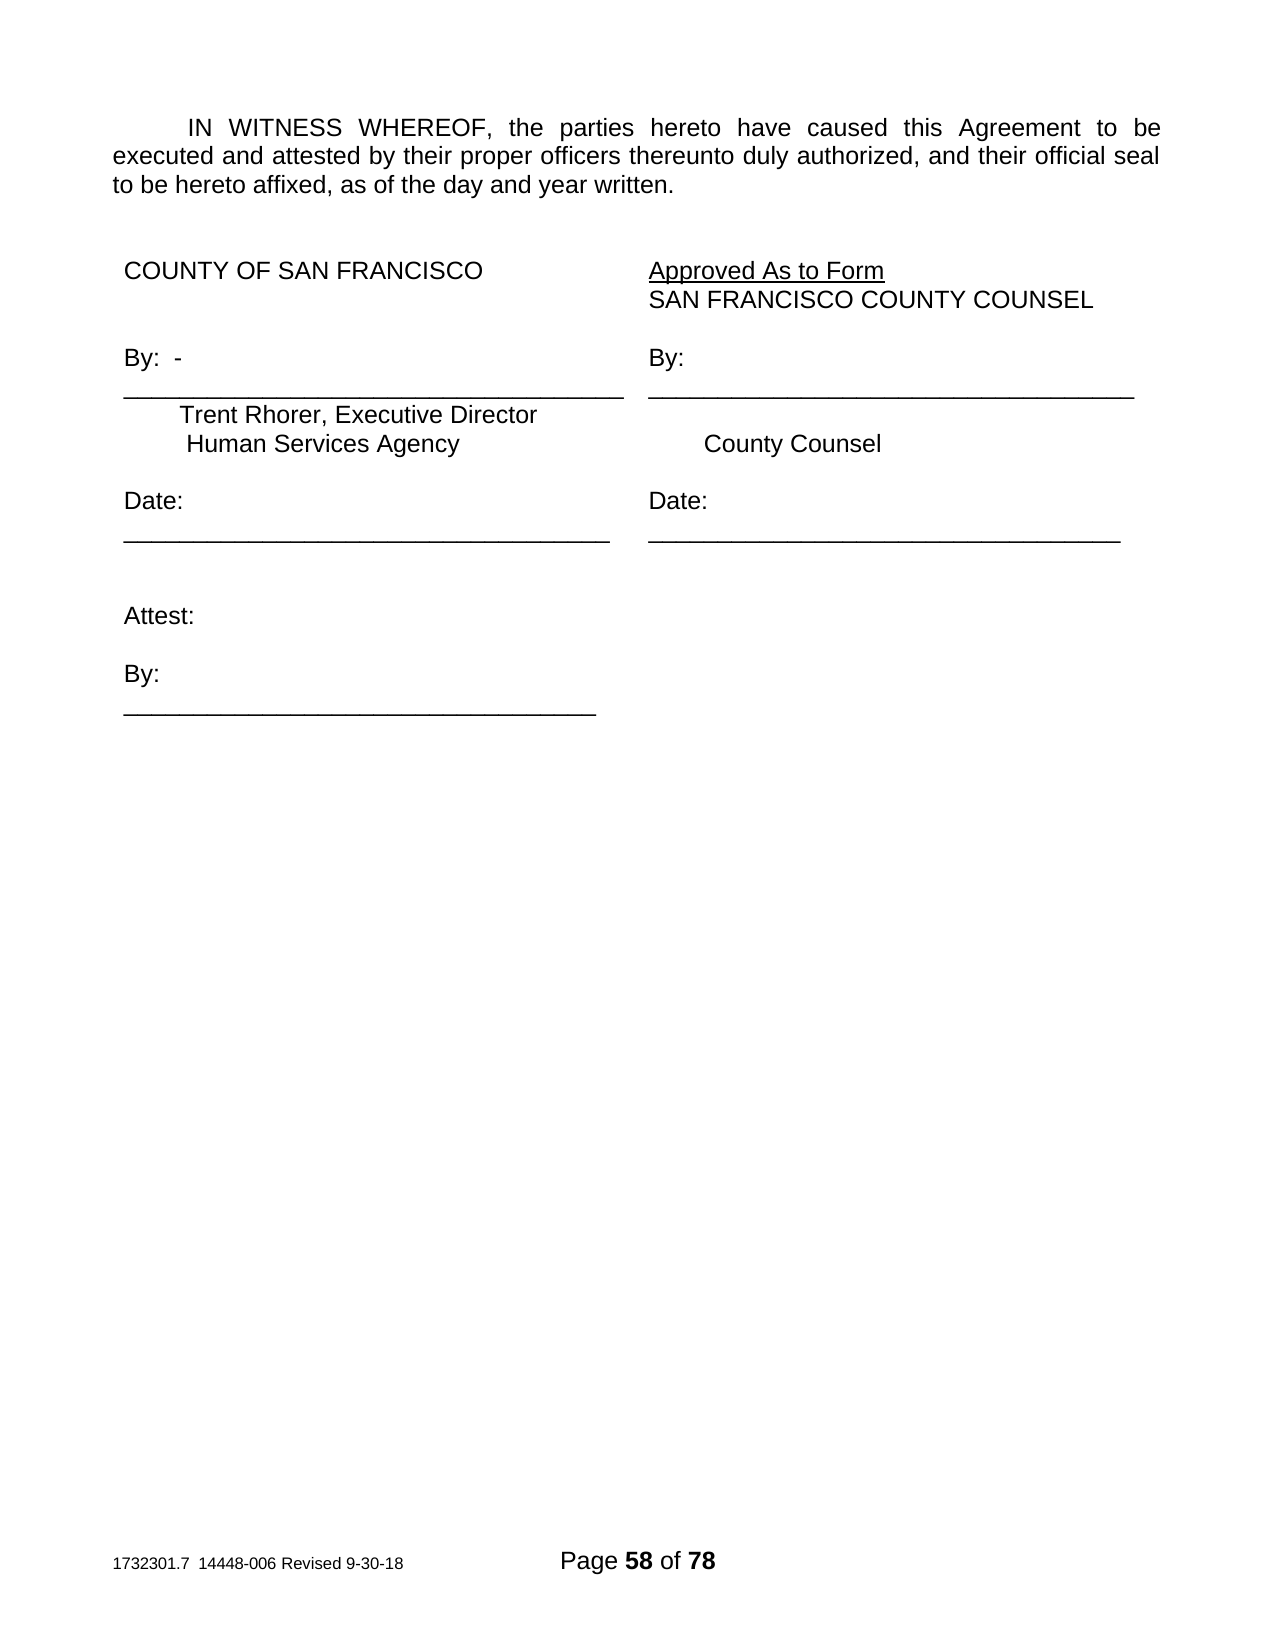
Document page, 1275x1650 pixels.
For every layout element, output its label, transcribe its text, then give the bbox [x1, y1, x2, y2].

table_header COUNTY OF SAN FRANCISCO By: ____________________________________ Trent Rhorer, Executive Director Human Services Agency Date: ___________________________________ Attest: By: __________________________________ [113, 256, 637, 802]
text IN WITNESS WHEREOF, the parties hereto have caused this Agreement to be executed and attested by their proper officers thereunto duly authorized, and their official seal to be hereto affixed, as of the day and year written. [112, 112, 1162, 199]
table_header Approved As to Form SAN FRANCISCO COUNTY COUNSEL By: ___________________________________ County Counsel Date: __________________________________ [637, 256, 1161, 802]
